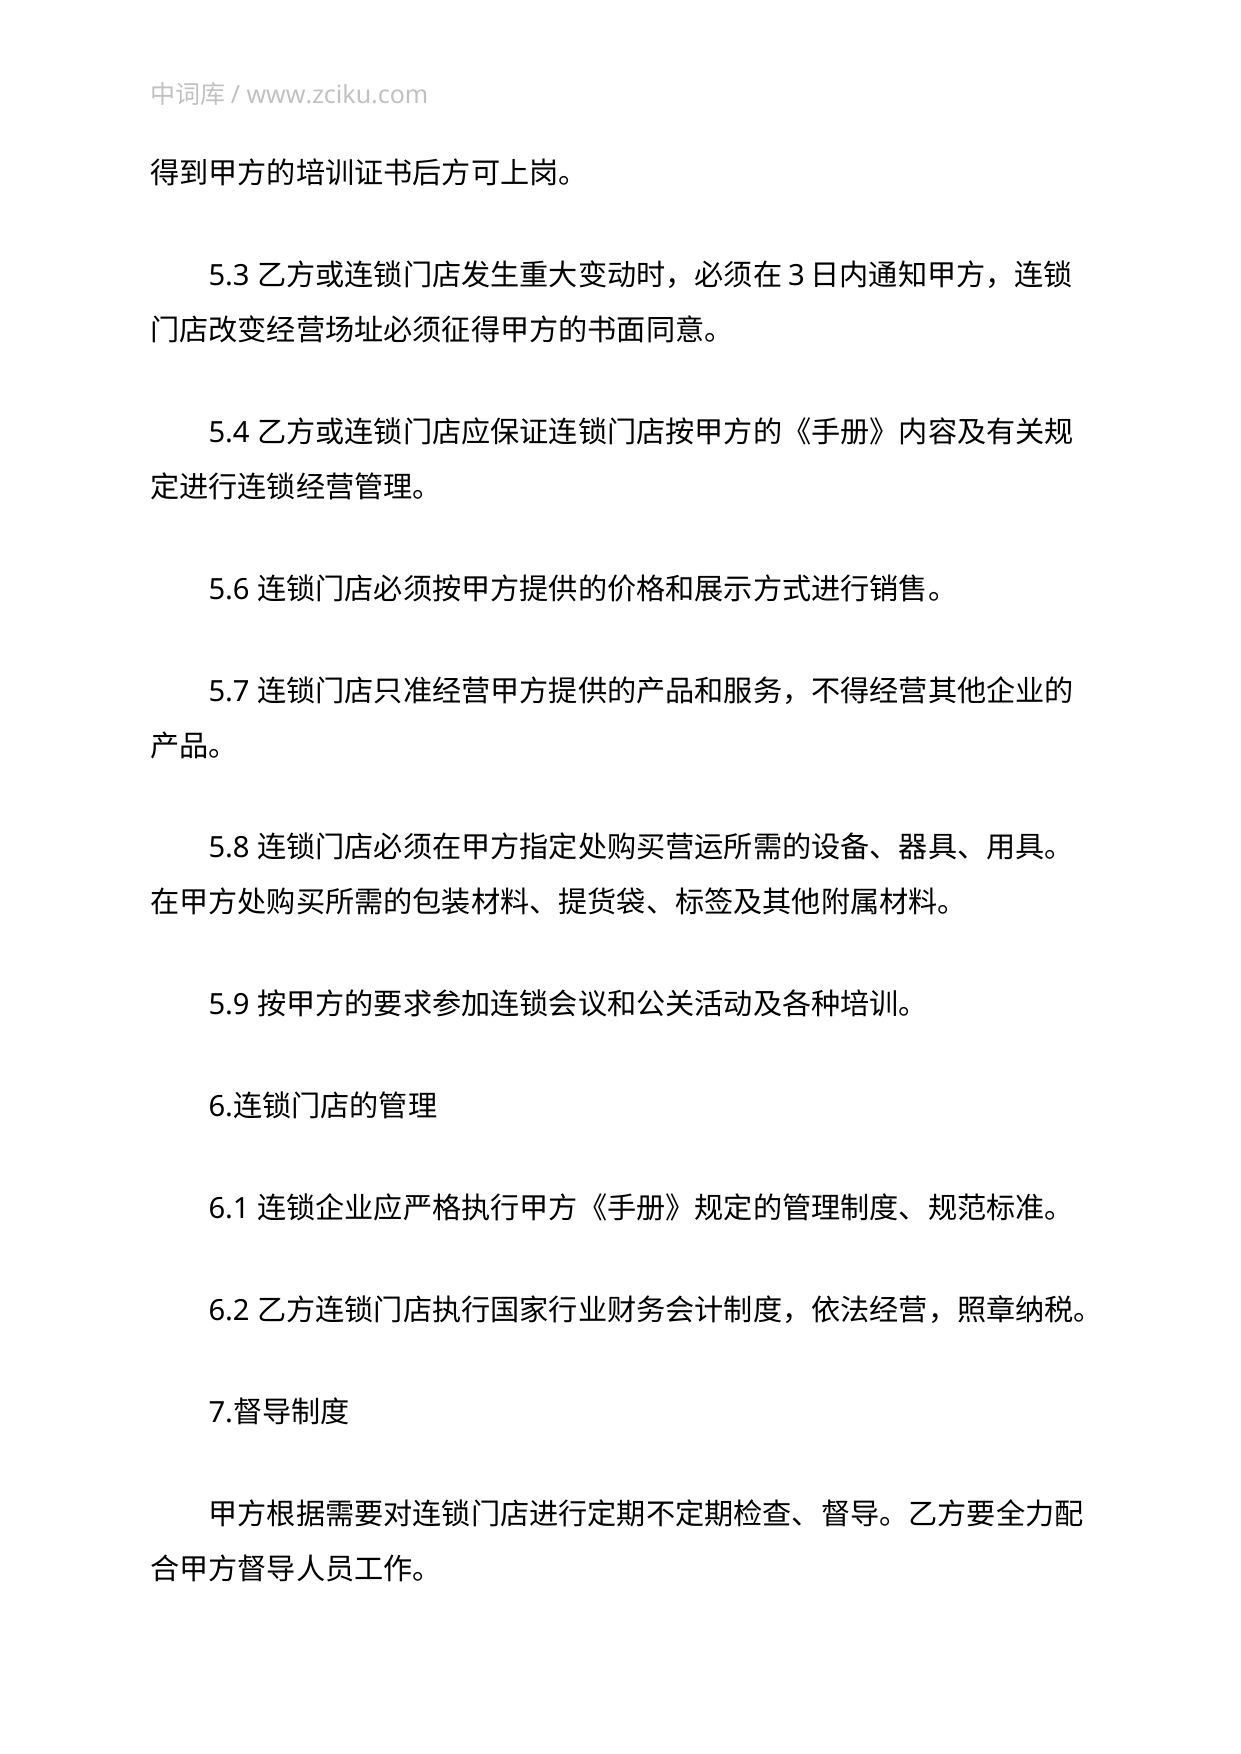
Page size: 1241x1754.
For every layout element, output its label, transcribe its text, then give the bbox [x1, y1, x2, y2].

text 5.6 连锁门店必须按甲方提供的价格和展示方式进行销售。 [150, 565, 1090, 608]
text 5.4 乙方或连锁门店应保证连锁门店按甲方的《手册》内容及有关规定进行连锁经营管理。 [150, 408, 1090, 506]
text 6.连锁门店的管理 [150, 1083, 1090, 1125]
text 5.3 乙方或连锁门店发生重大变动时，必须在3日内通知甲方，连锁门店改变经营场址必须征得甲方的书面同意。 [150, 252, 1090, 349]
text 7.督导制度 [150, 1389, 1090, 1431]
text 5.7 连锁门店只准经营甲方提供的产品和服务，不得经营其他企业的产品。 [150, 667, 1090, 764]
text 5.9 按甲方的要求参加连锁会议和公关活动及各种培训。 [150, 981, 1090, 1023]
text 甲方根据需要对连锁门店进行定期不定期检查、督导。乙方要全力配合甲方督导人员工作。 [150, 1491, 1090, 1588]
text 6.2 乙方连锁门店执行国家行业财务会计制度，依法经营，照章纳税。 [150, 1287, 1090, 1329]
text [150, 150, 1090, 192]
text 6.1 连锁企业应严格执行甲方《手册》规定的管理制度、规范标准。 [150, 1185, 1090, 1227]
text 5.8 连锁门店必须在甲方指定处购买营运所需的设备、器具、用具。在甲方处购买所需的包装材料、提货袋、标签及其他附属材料。 [150, 824, 1090, 921]
